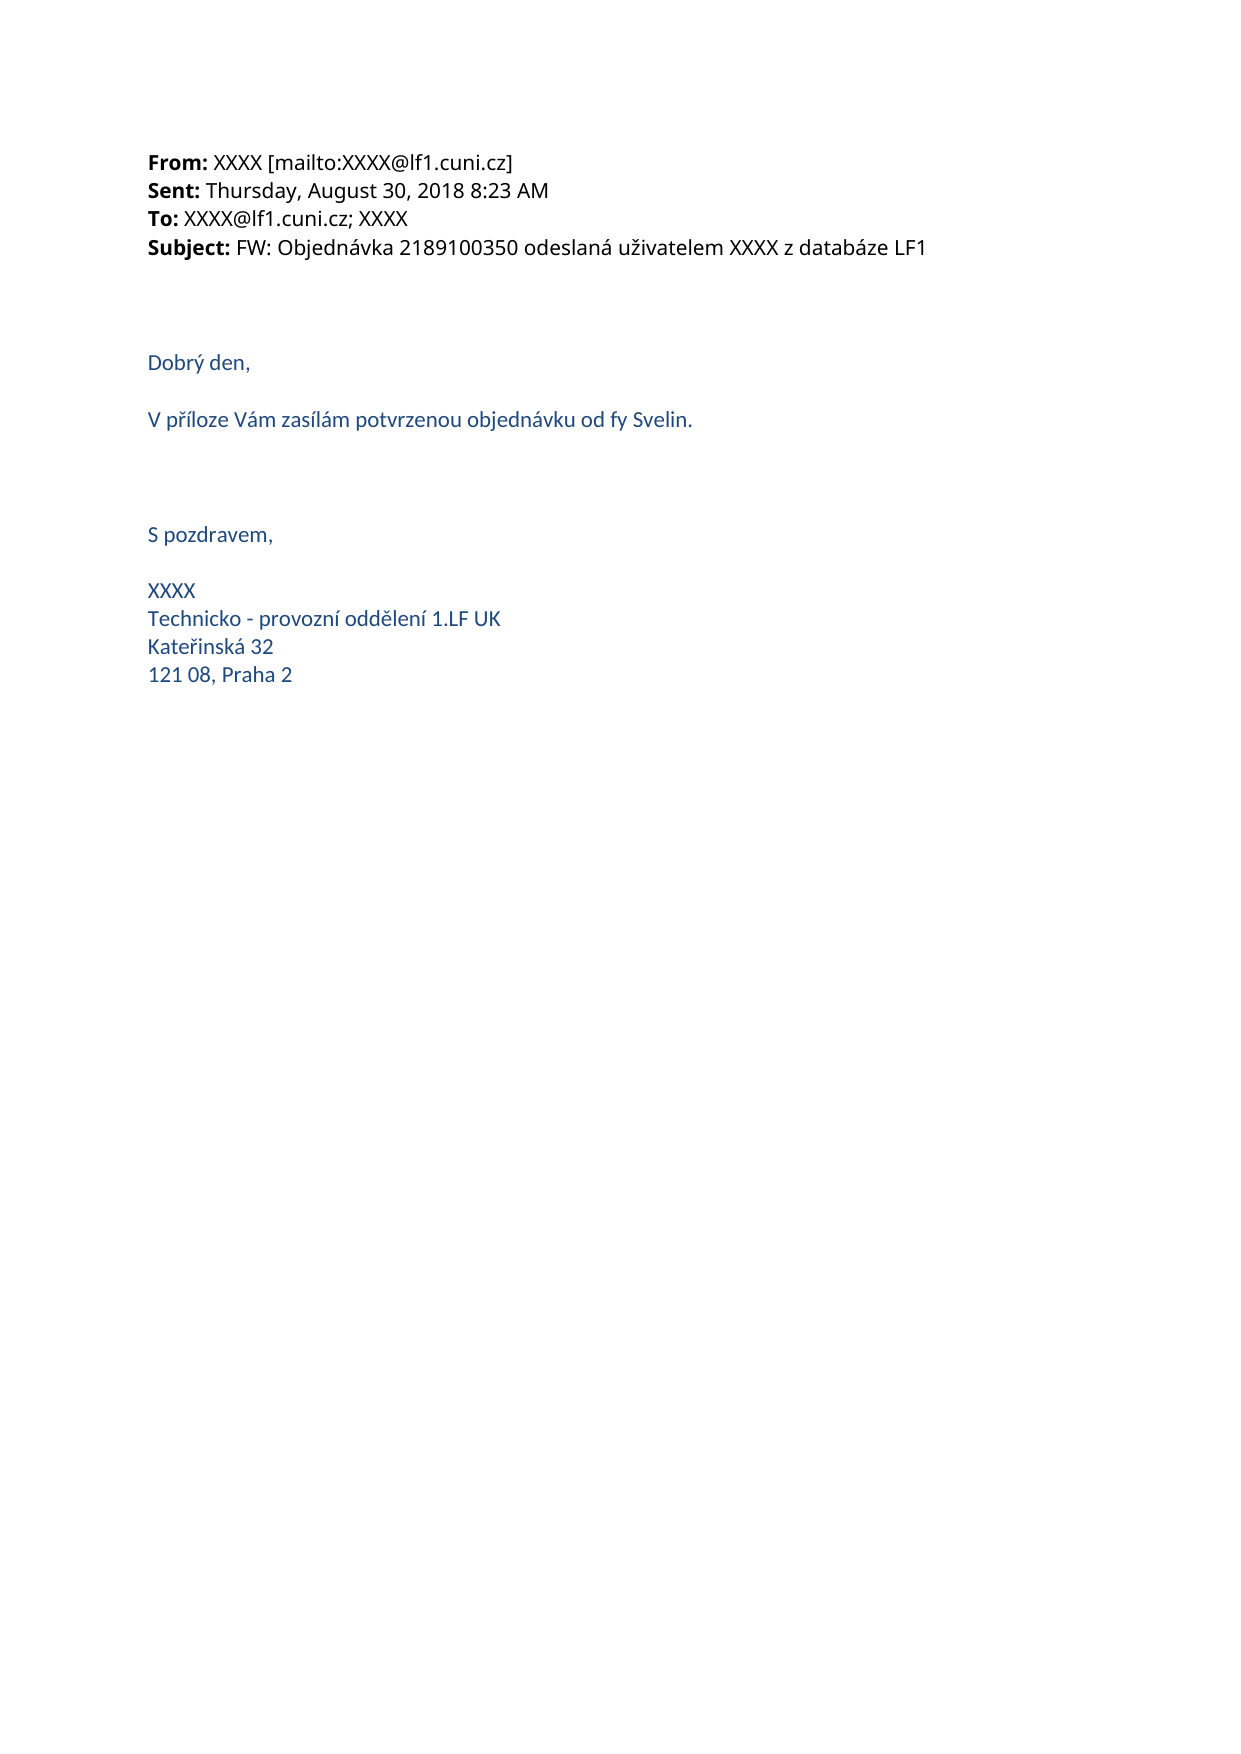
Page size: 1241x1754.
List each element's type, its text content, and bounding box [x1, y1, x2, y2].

text From: XXXX [mailto:XXXX@lf1.cuni.cz] Sent: Thursday, August 30, 2018 8:23 AM To: XXXX@lf1.cuni.cz; XXXX Subject: FW: Objednávka 2189100350 odeslaná uživatelem XXXX z databáze LF1 [148, 148, 1093, 261]
text S pozdravem, XXXX Technicko - provozní oddělení 1.LF UK Kateřinská 32 121 08, Praha 2 [148, 520, 1093, 717]
text Dobrý den, [148, 348, 1093, 376]
text V příloze Vám zasílám potvrzenou objednávku od fy Svelin. [148, 406, 1093, 434]
